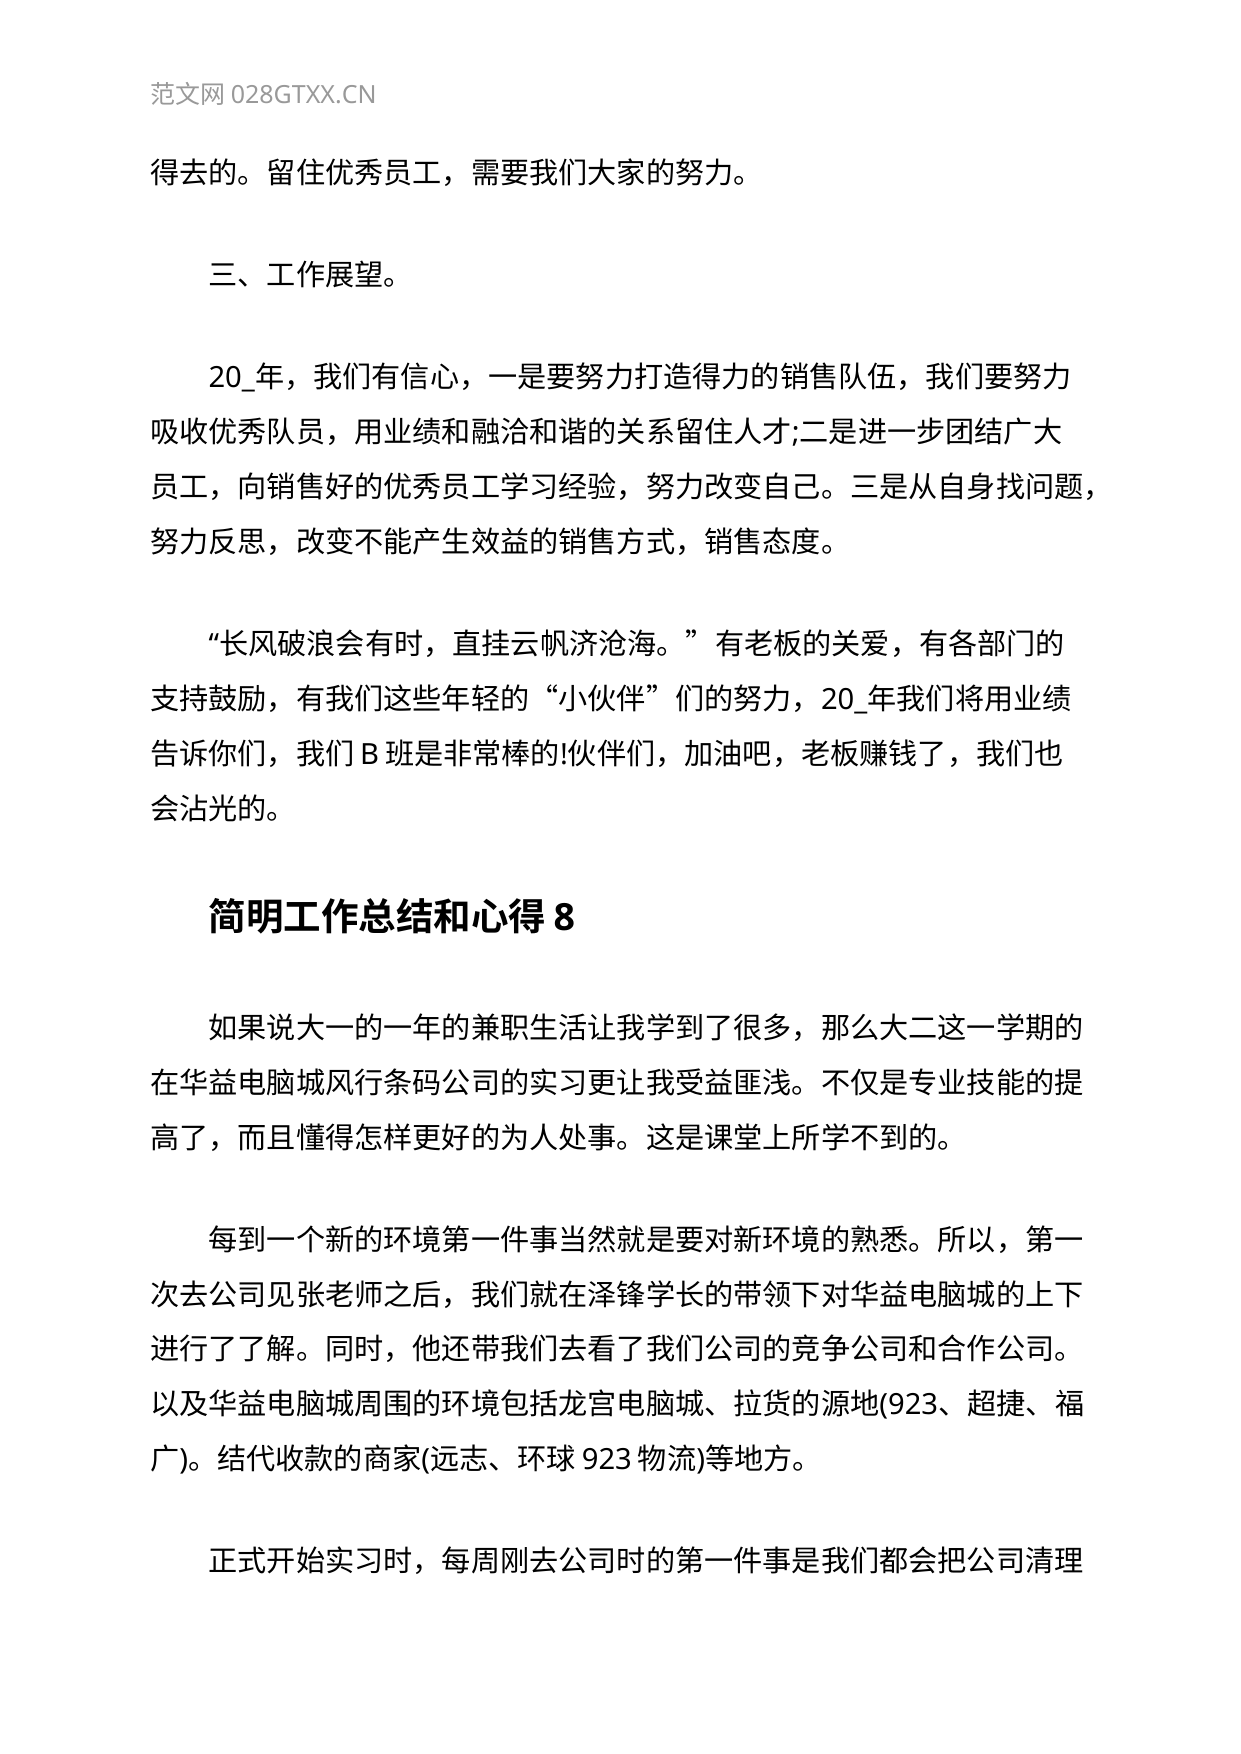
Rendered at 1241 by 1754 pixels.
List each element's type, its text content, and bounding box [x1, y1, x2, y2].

text “长风破浪会有时，直挂云帆济沧海。”有老板的关爱，有各部门的支持鼓励，有我们这些年轻的“小伙伴”们的努力，20_年我们将用业绩告诉你们，我们B班是非常棒的!伙伴们，加油吧，老板赚钱了，我们也会沾光的。 [150, 620, 1090, 827]
text 简明工作总结和心得8 [150, 887, 1090, 941]
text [150, 1538, 1090, 1580]
text 如果说大一的一年的兼职生活让我学到了很多，那么大二这一学期的在华益电脑城风行条码公司的实习更让我受益匪浅。不仅是专业技能的提高了，而且懂得怎样更好的为人处事。这是课堂上所学不到的。 [150, 1004, 1090, 1157]
text 每到一个新的环境第一件事当然就是要对新环境的熟悉。所以，第一次去公司见张老师之后，我们就在泽锋学长的带领下对华益电脑城的上下进行了了解。同时，他还带我们去看了我们公司的竞争公司和合作公司。以及华益电脑城周围的环境包括龙宫电脑城、拉货的源地(923、超捷、福广)。结代收款的商家(远志、环球923物流)等地方。 [150, 1216, 1090, 1478]
text 三、工作展望。 [150, 252, 1090, 294]
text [150, 150, 1090, 192]
text 20_年，我们有信心，一是要努力打造得力的销售队伍，我们要努力吸收优秀队员，用业绩和融洽和谐的关系留住人才;二是进一步团结广大员工，向销售好的优秀员工学习经验，努力改变自己。三是从自身找问题，努力反思，改变不能产生效益的销售方式，销售态度。 [150, 353, 1090, 561]
